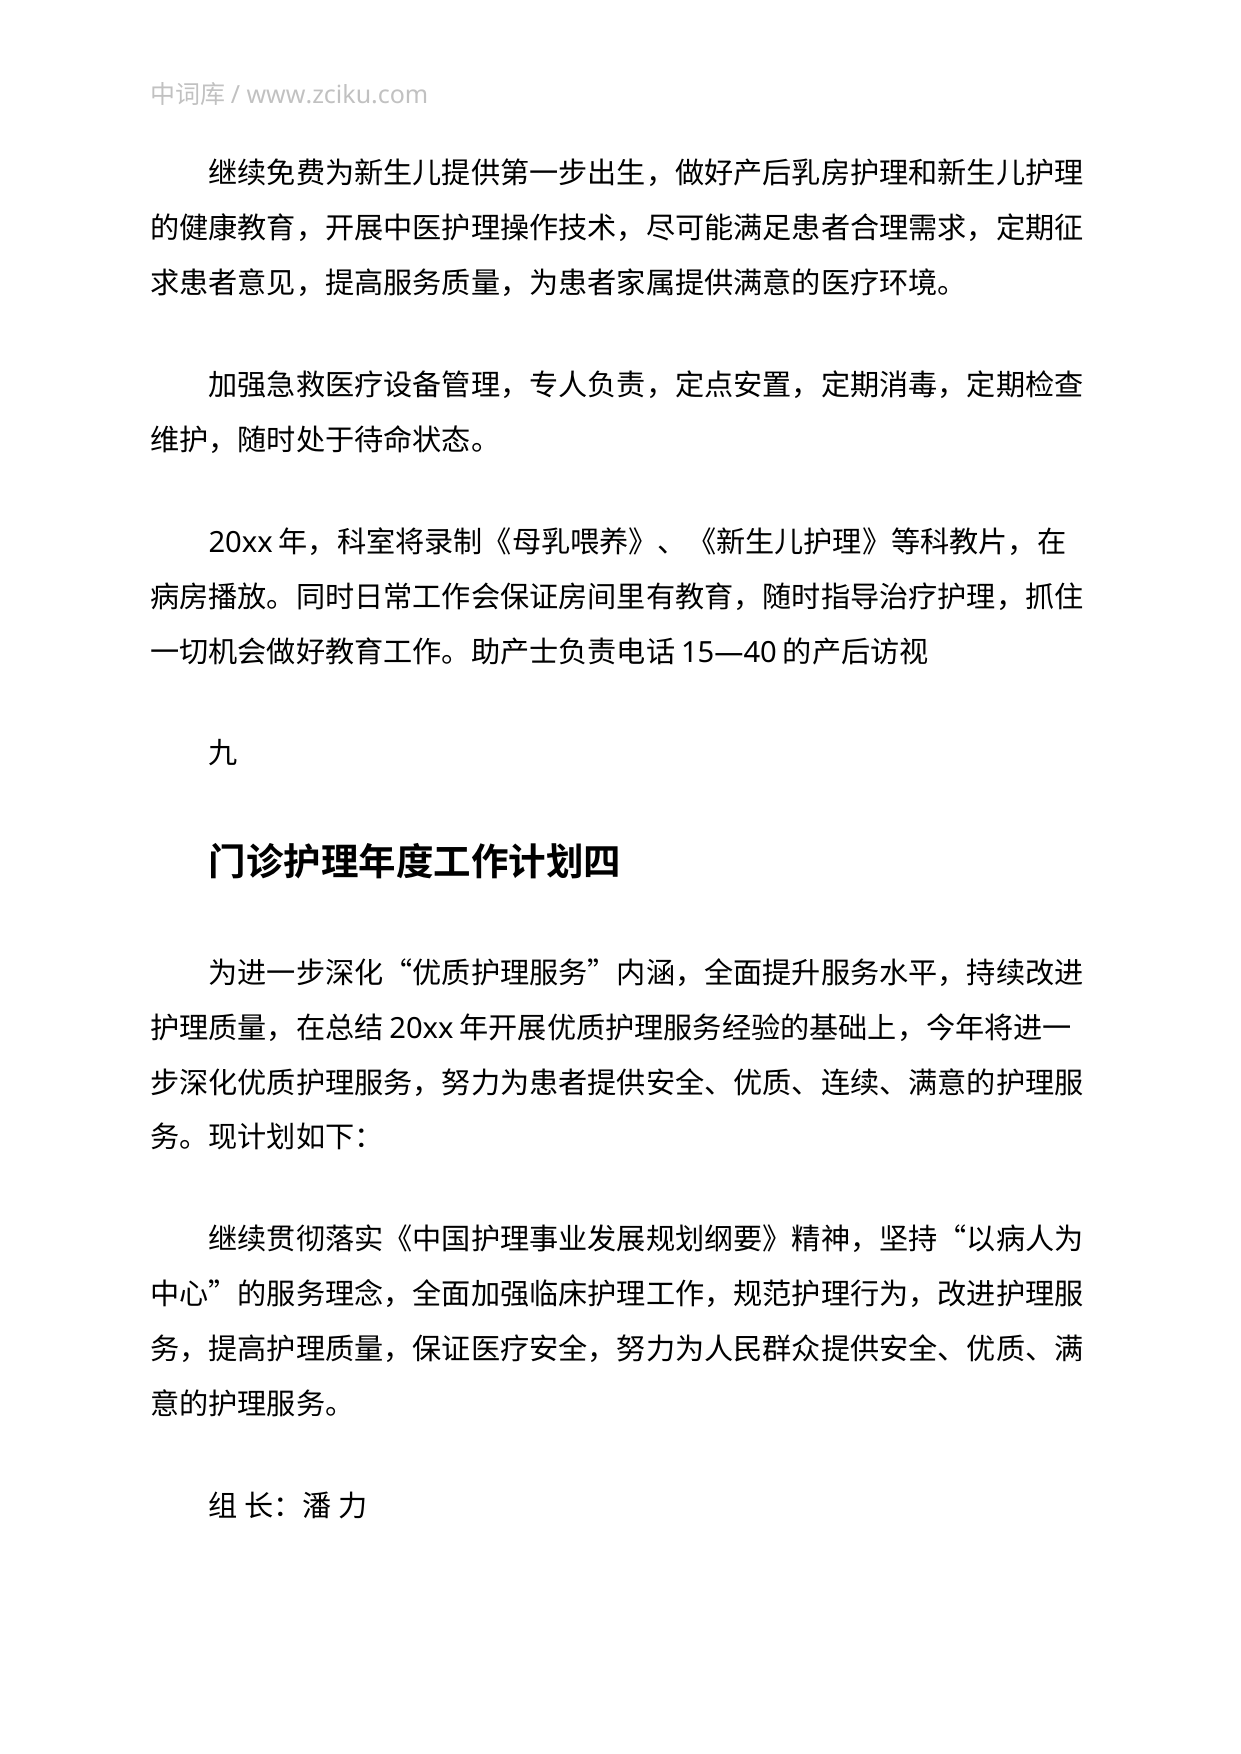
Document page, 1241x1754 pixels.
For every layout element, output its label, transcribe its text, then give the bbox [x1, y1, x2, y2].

text 组 长：潘 力 [150, 1482, 1090, 1524]
text 继续免费为新生儿提供第一步出生，做好产后乳房护理和新生儿护理的健康教育，开展中医护理操作技术，尽可能满足患者合理需求，定期征求患者意见，提高服务质量，为患者家属提供满意的医疗环境。 [150, 150, 1090, 302]
text 加强急救医疗设备管理，专人负责，定点安置，定期消毒，定期检查维护，随时处于待命状态。 [150, 362, 1090, 459]
text 为进一步深化“优质护理服务”内涵，全面提升服务水平，持续改进护理质量，在总结20xx年开展优质护理服务经验的基础上，今年将进一步深化优质护理服务，努力为患者提供安全、优质、连续、满意的护理服务。现计划如下： [150, 949, 1090, 1156]
text 继续贯彻落实《中国护理事业发展规划纲要》精神，坚持“以病人为中心”的服务理念，全面加强临床护理工作，规范护理行为，改进护理服务，提高护理质量，保证医疗安全，努力为人民群众提供安全、优质、满意的护理服务。 [150, 1216, 1090, 1423]
text 20xx年，科室将录制《母乳喂养》、《新生儿护理》等科教片，在病房播放。同时日常工作会保证房间里有教育，随时指导治疗护理，抓住一切机会做好教育工作。助产士负责电话15—40的产后访视 [150, 518, 1090, 671]
text 门诊护理年度工作计划四 [150, 832, 1090, 886]
text 九 [150, 730, 1090, 772]
